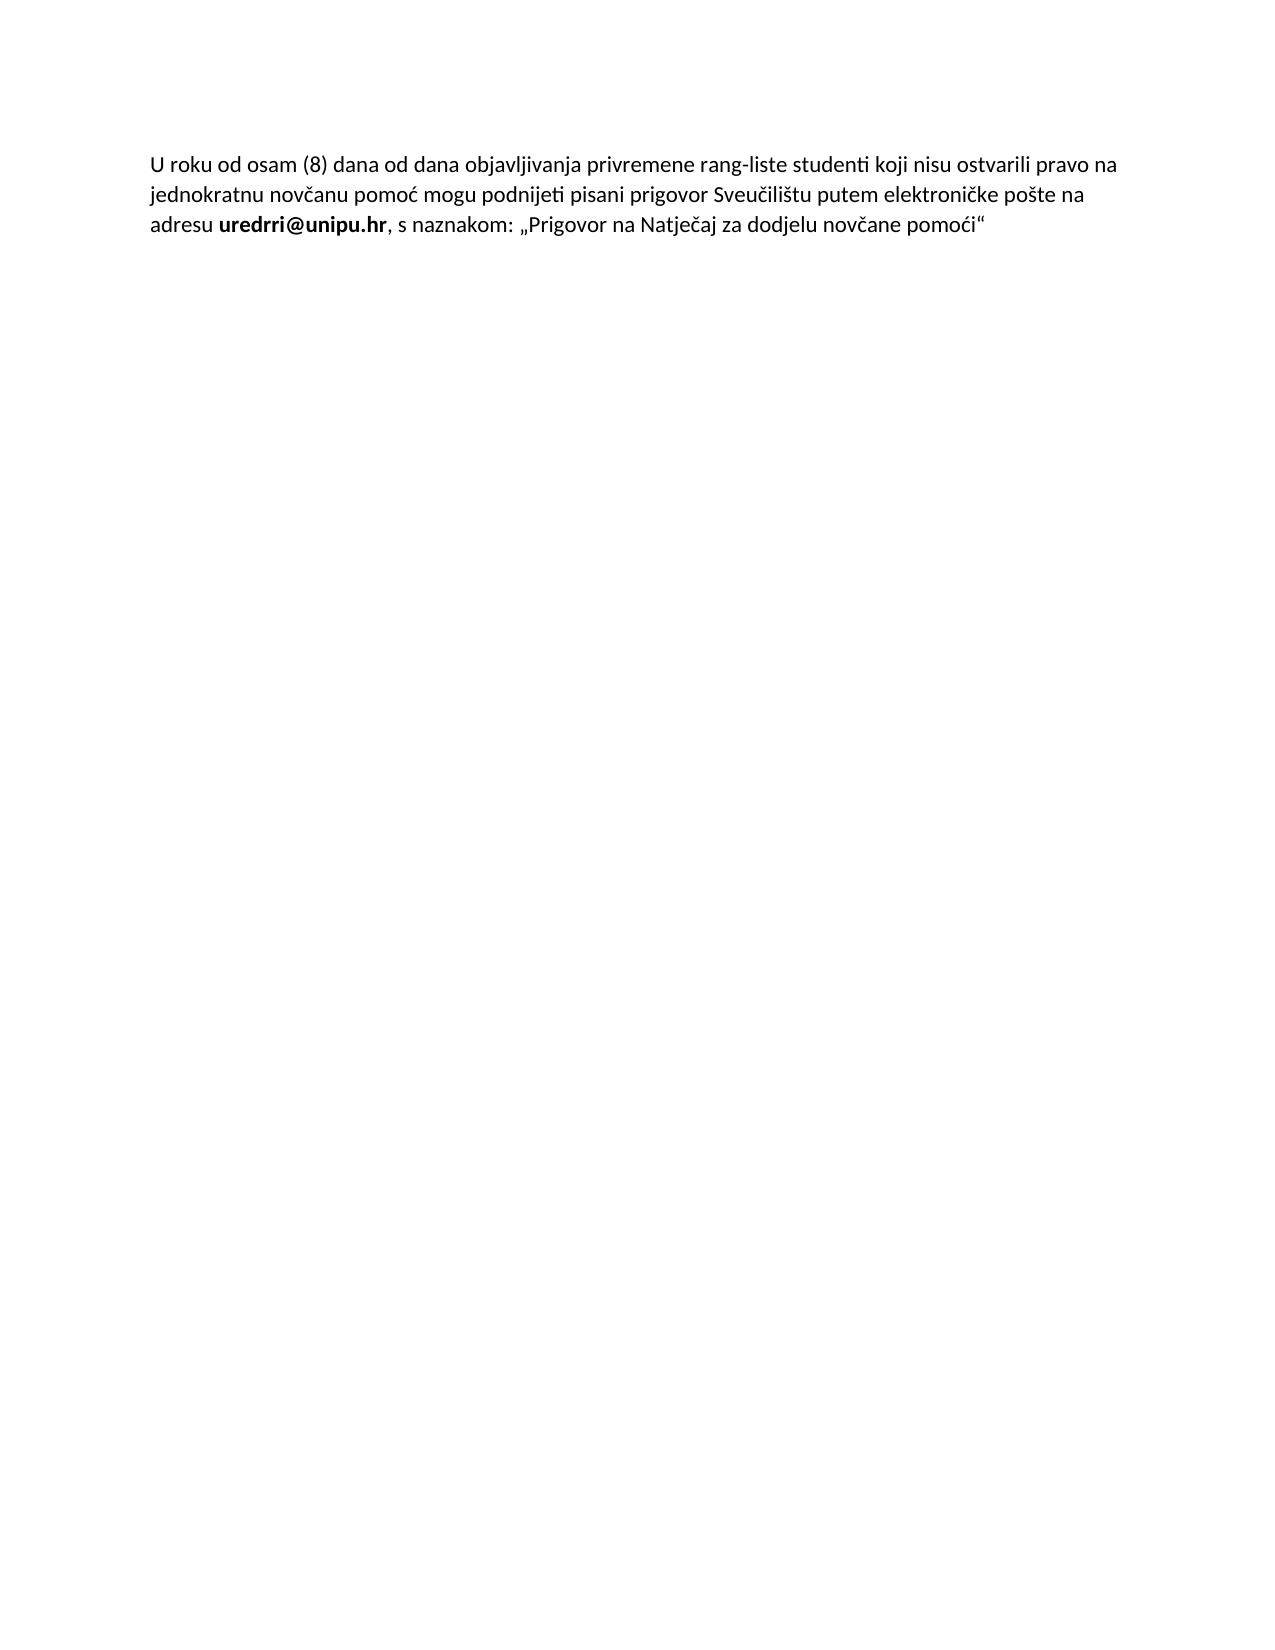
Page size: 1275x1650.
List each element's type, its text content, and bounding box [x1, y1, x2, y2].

text U roku od osam (8) dana od dana objavljivanja privremene rang-liste studenti koji nisu ostvarili pravo na jednokratnu novčanu pomoć mogu podnijeti pisani prigovor Sveučilištu putem elektroničke pošte na adresu uredrri@unipu.hr, s naznakom: „Prigovor na Natječaj za dodjelu novčane pomoći“ [150, 150, 1125, 238]
